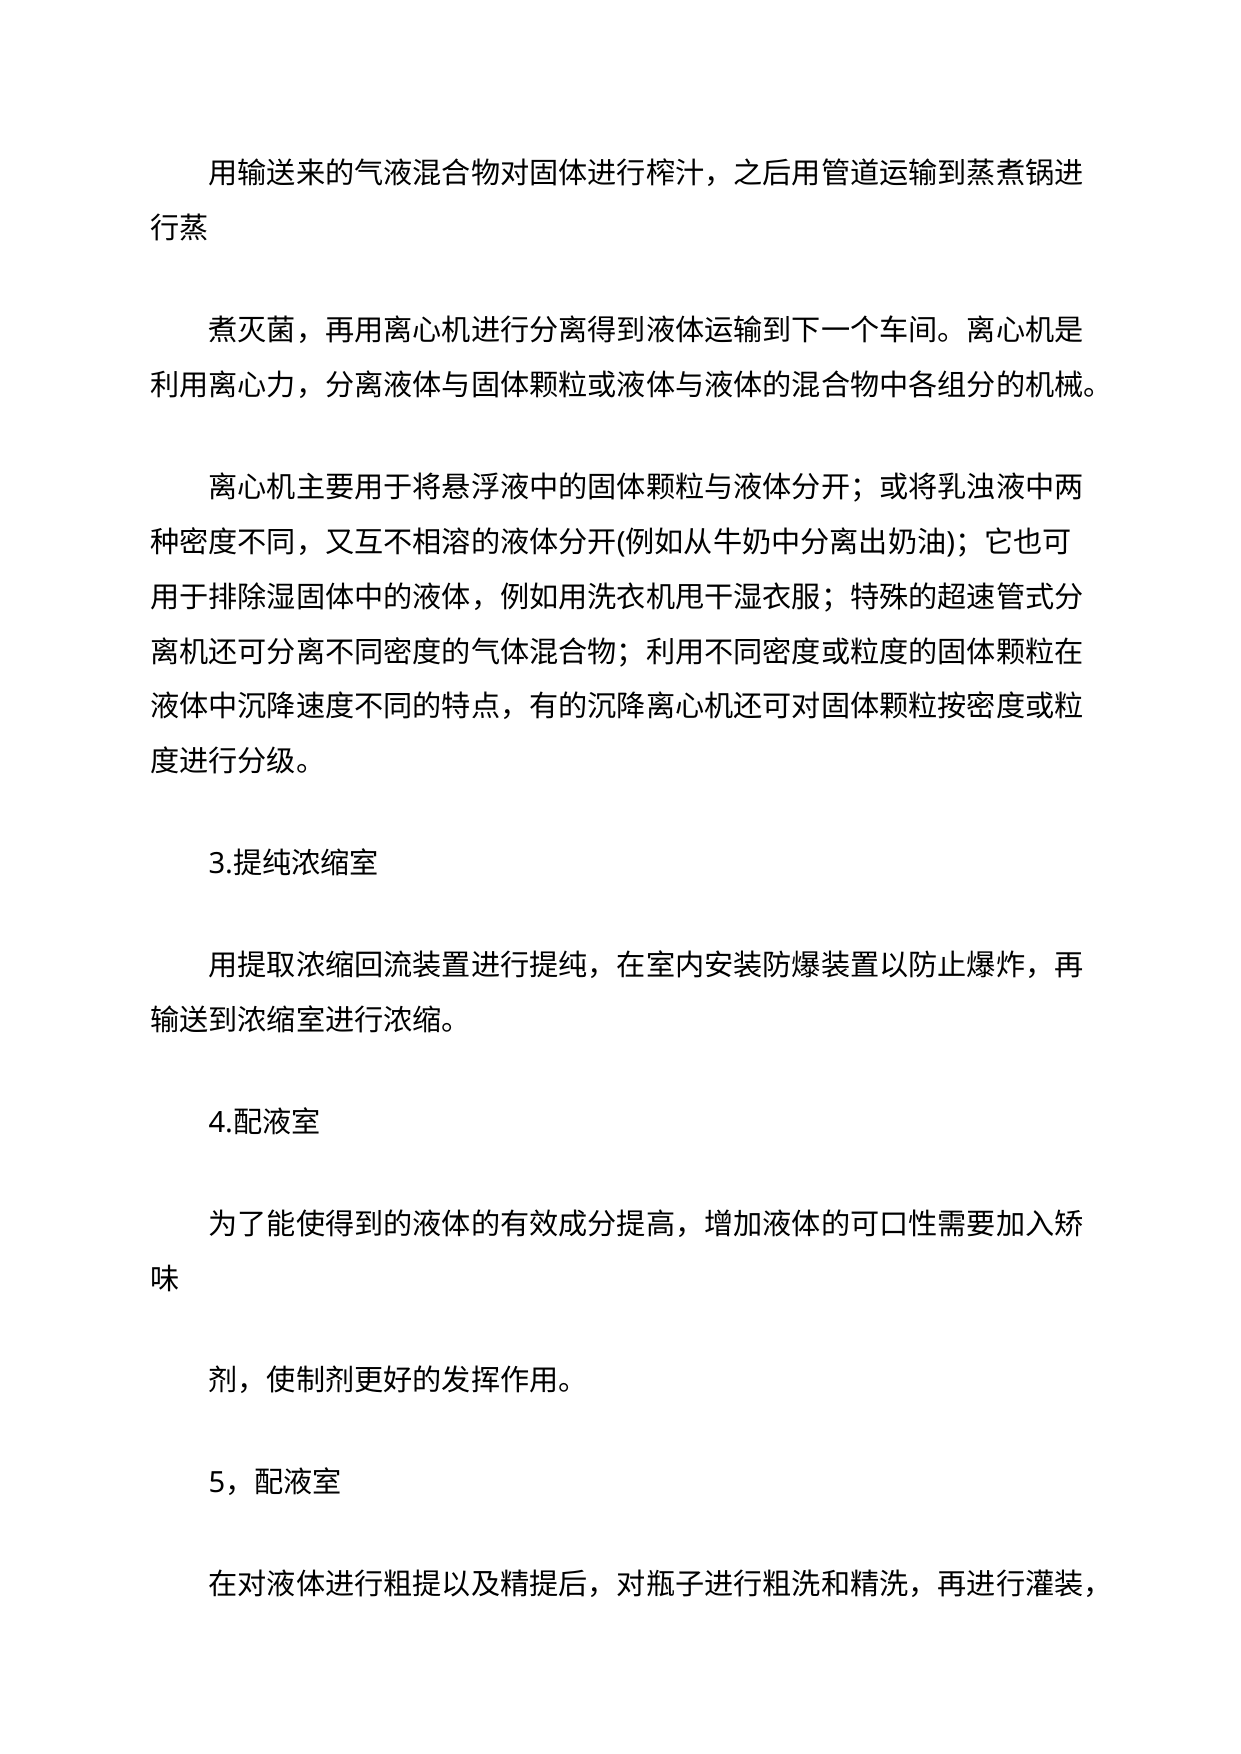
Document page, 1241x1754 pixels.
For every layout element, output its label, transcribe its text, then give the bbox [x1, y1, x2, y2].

text 煮灭菌，再用离心机进行分离得到液体运输到下一个车间。离心机是利用离心力，分离液体与固体颗粒或液体与液体的混合物中各组分的机械。 [150, 307, 1090, 404]
text 离心机主要用于将悬浮液中的固体颗粒与液体分开；或将乳浊液中两种密度不同，又互不相溶的液体分开(例如从牛奶中分离出奶油)；它也可用于排除湿固体中的液体，例如用洗衣机甩干湿衣服；特殊的超速管式分离机还可分离不同密度的气体混合物；利用不同密度或粒度的固体颗粒在液体中沉降速度不同的特点，有的沉降离心机还可对固体颗粒按密度或粒度进行分级。 [150, 463, 1090, 780]
text 3.提纯浓缩室 [150, 840, 1090, 882]
text 剂，使制剂更好的发挥作用。 [150, 1357, 1090, 1399]
text 用输送来的气液混合物对固体进行榨汁，之后用管道运输到蒸煮锅进行蒸 [150, 150, 1090, 247]
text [150, 1561, 1090, 1603]
text 用提取浓缩回流装置进行提纯，在室内安装防爆装置以防止爆炸，再输送到浓缩室进行浓缩。 [150, 942, 1090, 1039]
text 4.配液室 [150, 1098, 1090, 1141]
text 为了能使得到的液体的有效成分提高，增加液体的可口性需要加入矫味 [150, 1200, 1090, 1297]
text 5，配液室 [150, 1459, 1090, 1501]
